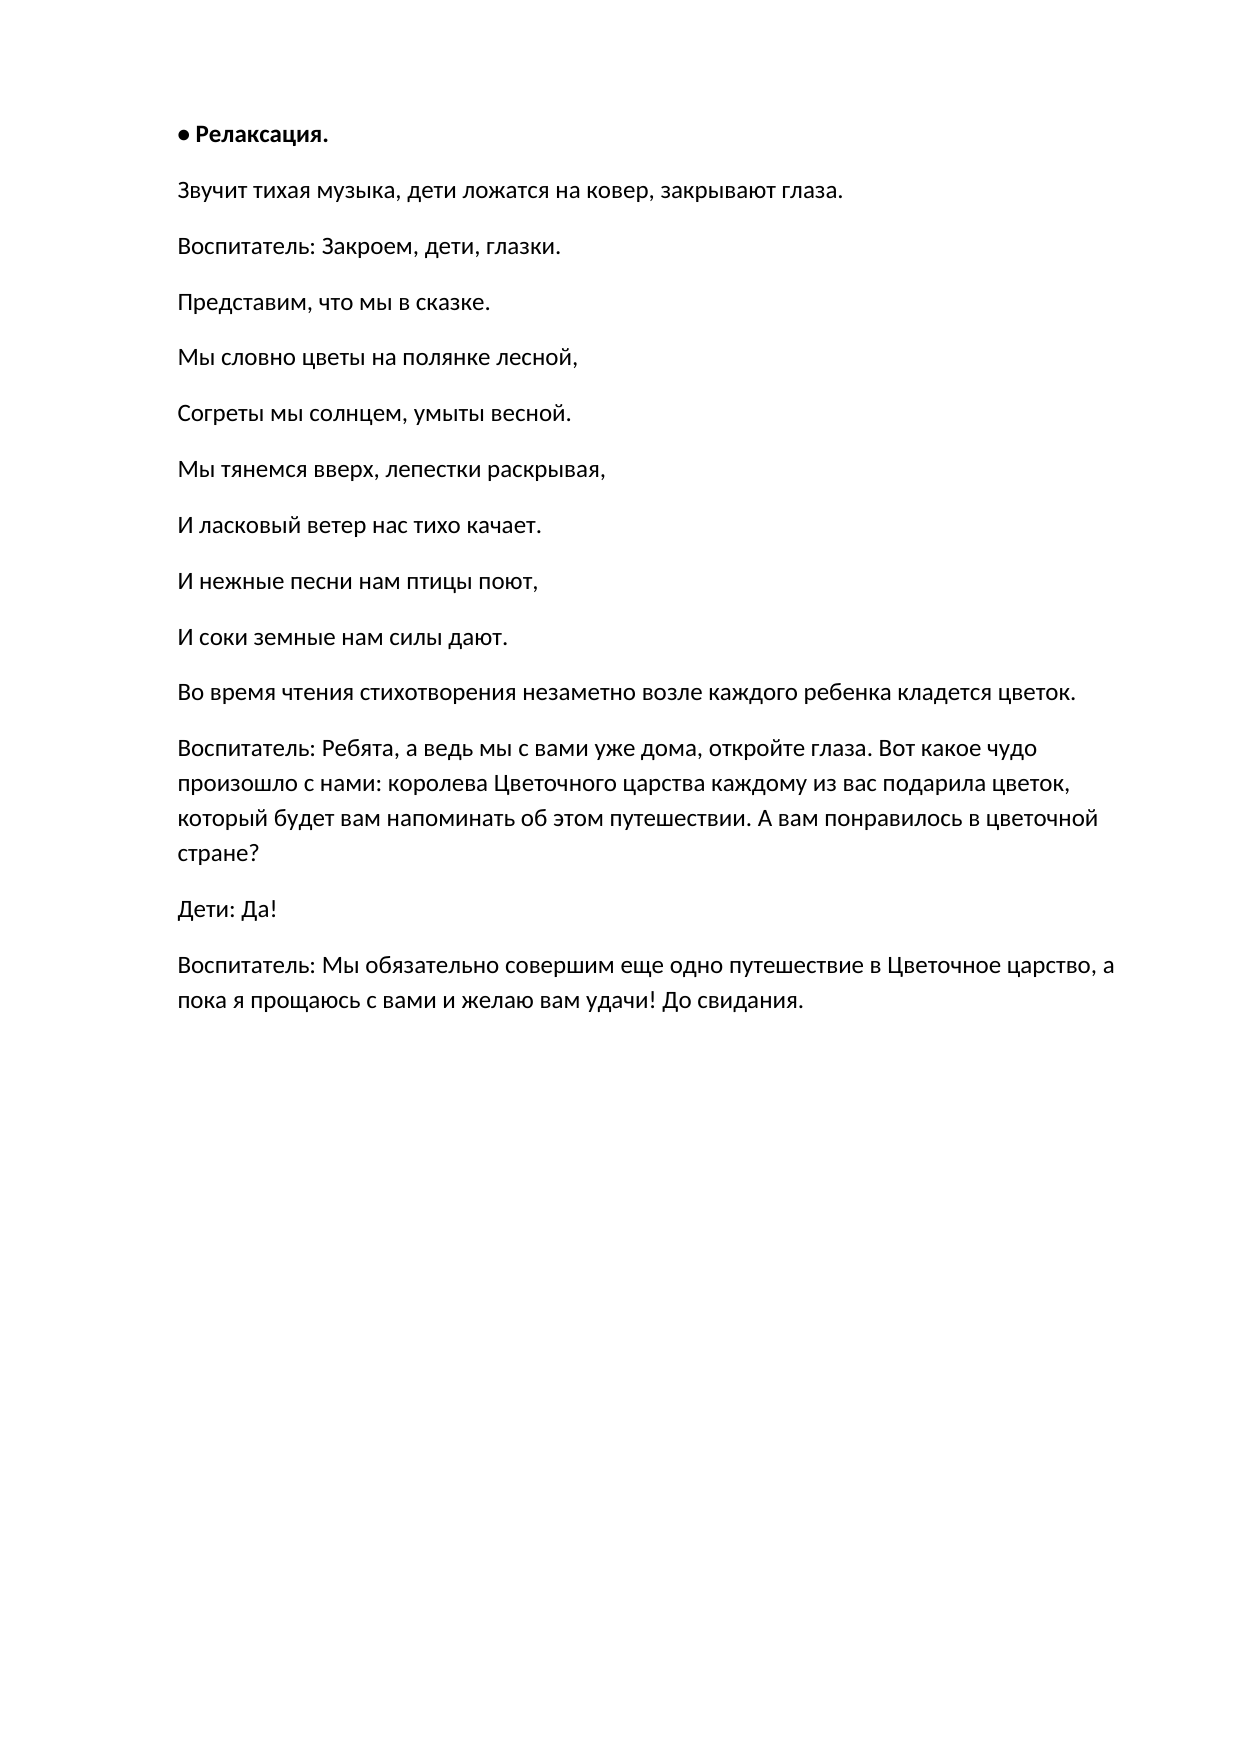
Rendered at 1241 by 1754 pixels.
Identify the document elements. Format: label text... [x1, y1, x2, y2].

text Воспитатель: Мы обязательно совершим еще одно путешествие в Цветочное царство, а пока я прощаюсь с вами и желаю вам удачи! До свидания. [177, 949, 1152, 1014]
text И соки земные нам силы дают. [177, 621, 1152, 651]
text Воспитатель: Ребята, а ведь мы с вами уже дома, откройте глаза. Вот какое чудо произошло с нами: королева Цветочного царства каждому из вас подарила цветок, который будет вам напоминать об этом путешествии. А вам понравилось в цветочной стране? [177, 732, 1152, 868]
text Мы тянемся вверх, лепестки раскрывая, [177, 453, 1152, 484]
text Представим, что мы в сказке. [177, 286, 1152, 316]
text Воспитатель: Закроем, дети, глазки. [177, 230, 1152, 260]
text • Релаксация. [177, 118, 1152, 149]
text Во время чтения стихотворения незаметно возле каждого ребенка кладется цветок. [177, 676, 1152, 707]
text Мы словно цветы на полянке лесной, [177, 341, 1152, 372]
text И нежные песни нам птицы поют, [177, 565, 1152, 595]
text Звучит тихая музыка, дети ложатся на ковер, закрывают глаза. [177, 174, 1152, 204]
text Согреты мы солнцем, умыты весной. [177, 397, 1152, 428]
text И ласковый ветер нас тихо качает. [177, 509, 1152, 539]
text Дети: Да! [177, 893, 1152, 924]
